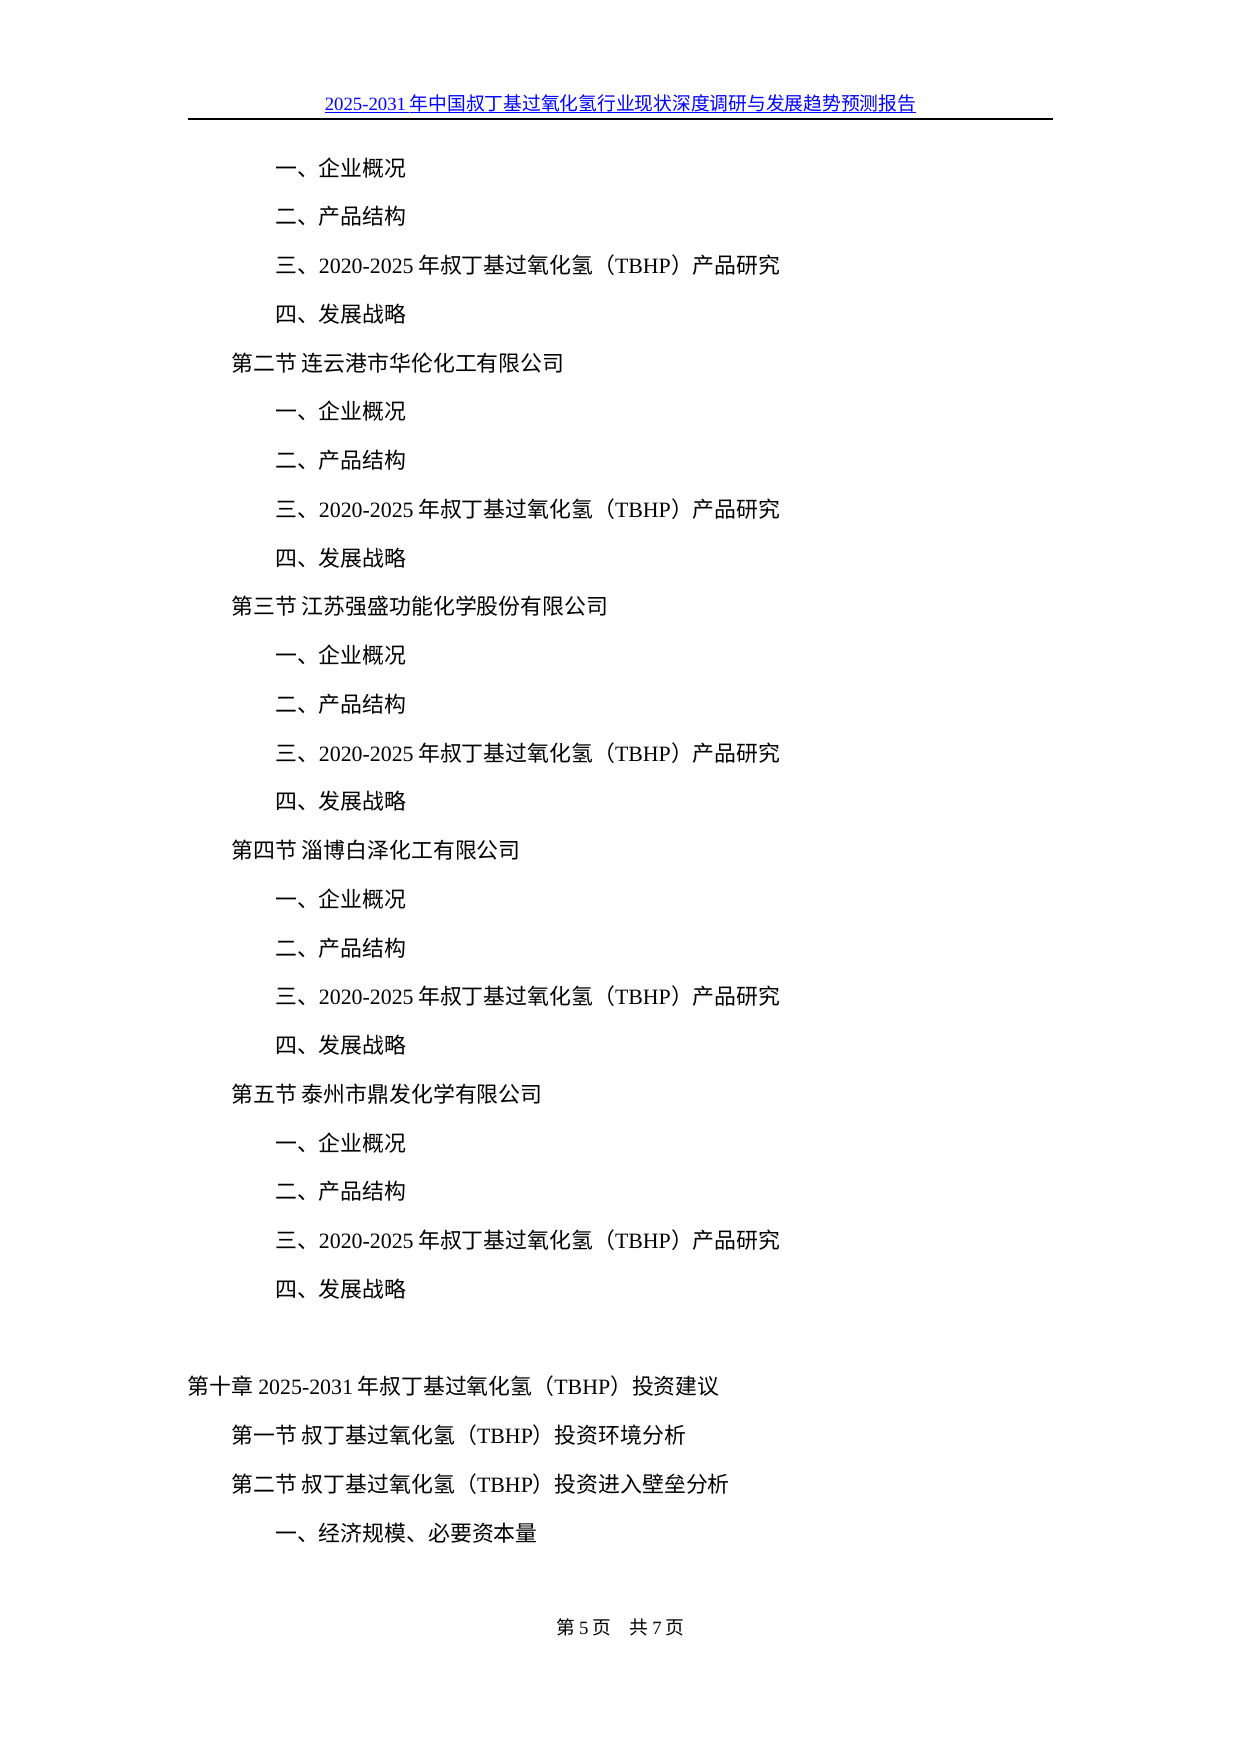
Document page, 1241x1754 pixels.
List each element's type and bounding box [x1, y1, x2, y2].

text [187, 150, 1053, 1548]
